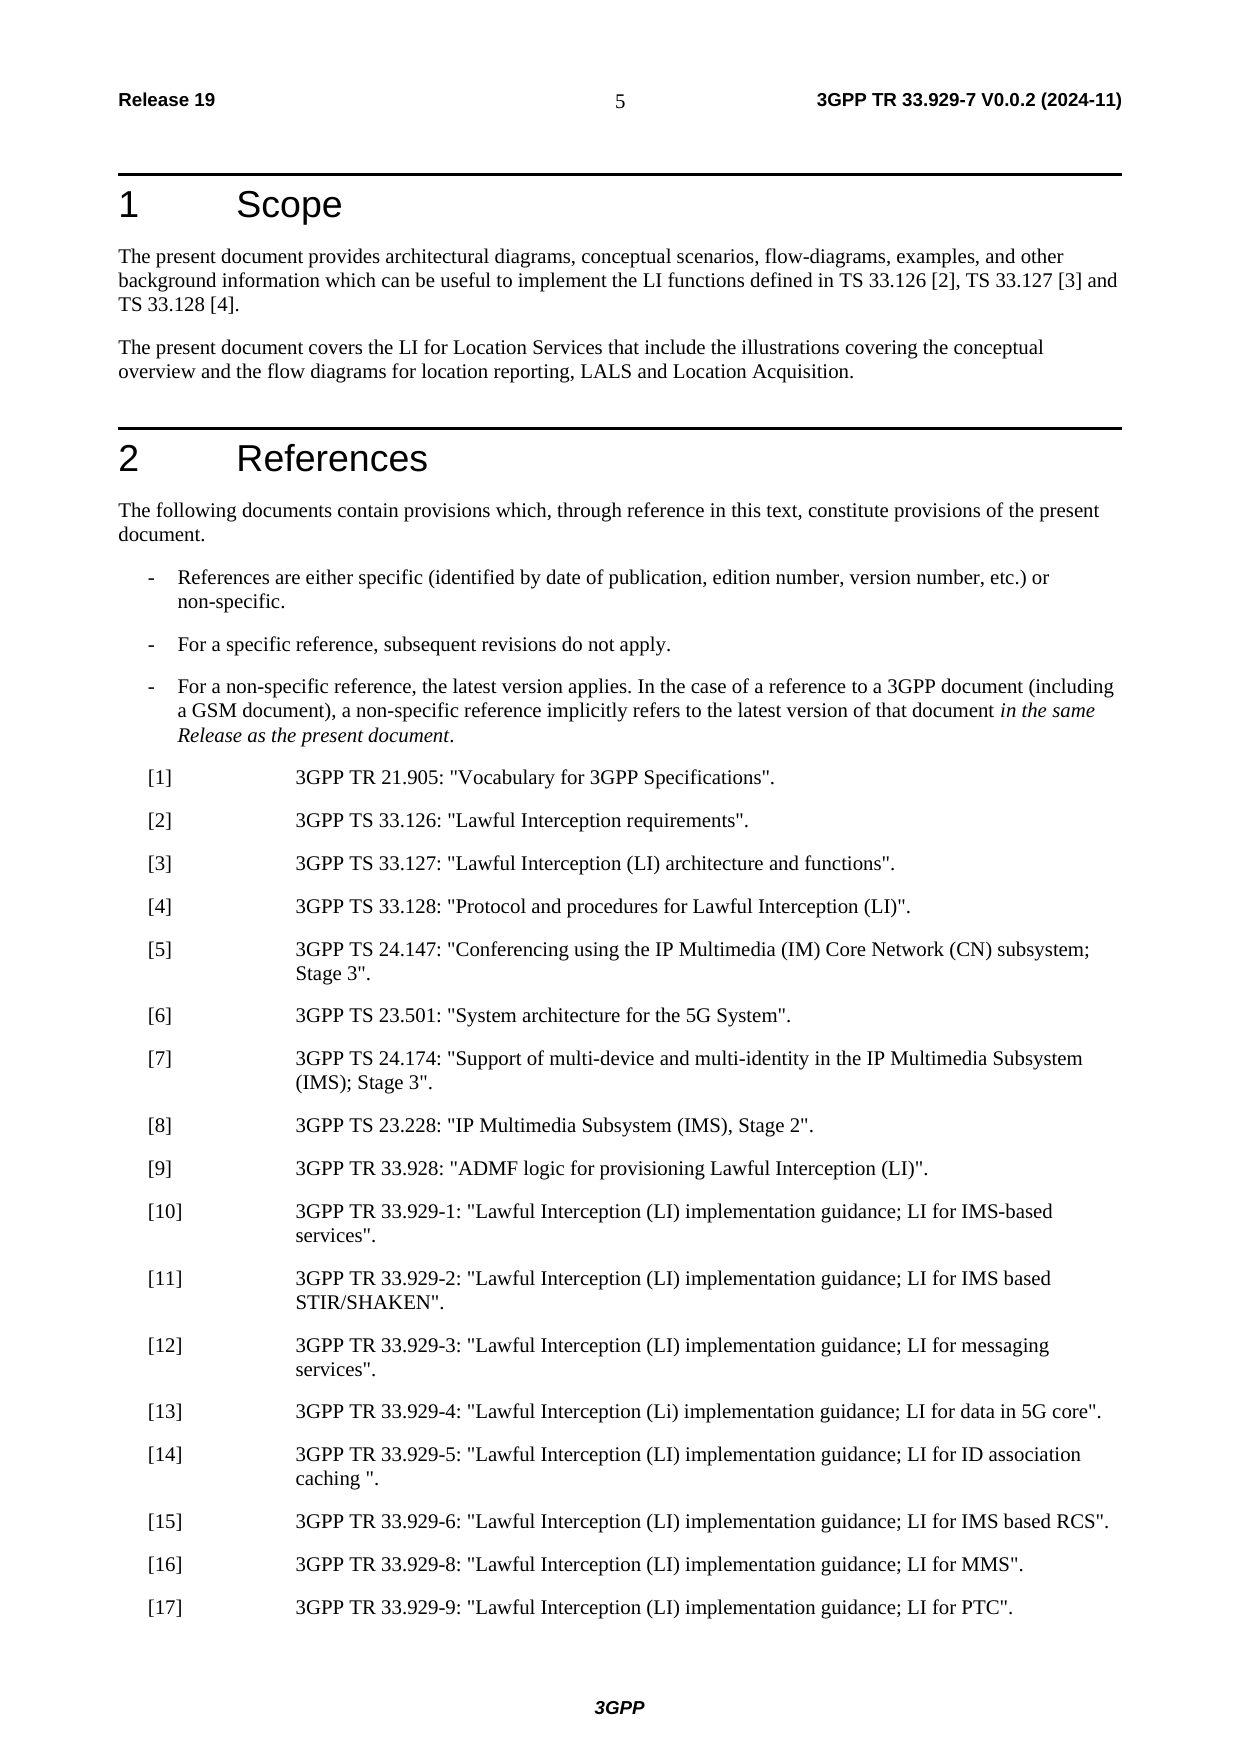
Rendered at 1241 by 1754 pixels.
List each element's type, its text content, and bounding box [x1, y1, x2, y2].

text [5] 3GPP TS 24.147: "Conferencing using the IP Multimedia (IM) Core Network (CN) subsystem; Stage 3". [148, 937, 1122, 985]
text [7] 3GPP TS 24.174: "Support of multi-device and multi-identity in the IP Multimedia Subsystem (IMS); Stage 3". [148, 1046, 1122, 1094]
text The present document covers the LI for Location Services that include the illustrations covering the conceptual overview and the flow diagrams for location reporting, LALS and Location Acquisition. [118, 335, 1122, 383]
text [11] 3GPP TR 33.929-2: "Lawful Interception (LI) implementation guidance; LI for IMS based STIR/SHAKEN". [148, 1266, 1122, 1314]
text [17] 3GPP TR 33.929-9: "Lawful Interception (LI) implementation guidance; LI for PTC". [148, 1595, 1122, 1619]
subtitle 2 References [118, 430, 1122, 479]
text [10] 3GPP TR 33.929-1: "Lawful Interception (LI) implementation guidance; LI for IMS-based services". [148, 1199, 1122, 1247]
text [12] 3GPP TR 33.929-3: "Lawful Interception (LI) implementation guidance; LI for messaging services". [148, 1332, 1122, 1381]
subtitle 1 Scope [118, 176, 1122, 225]
text [14] 3GPP TR 33.929-5: "Lawful Interception (LI) implementation guidance; LI for ID association caching ". [148, 1442, 1122, 1490]
text [13] 3GPP TR 33.929-4: "Lawful Interception (Li) implementation guidance; LI for data in 5G core". [148, 1399, 1122, 1423]
text [6] 3GPP TS 23.501: "System architecture for the 5G System". [148, 1003, 1122, 1027]
text [3] 3GPP TS 33.127: "Lawful Interception (LI) architecture and functions". [148, 851, 1122, 875]
text The present document provides architectural diagrams, conceptual scenarios, flow-diagrams, examples, and other background information which can be useful to implement the LI functions defined in TS 33.126 [2], TS 33.127 [3] and TS 33.128 [4]. [118, 244, 1122, 316]
text [16] 3GPP TR 33.929-8: "Lawful Interception (LI) implementation guidance; LI for MMS". [148, 1552, 1122, 1576]
text - References are either specific (identified by date of publication, edition number, version number, etc.) or non-specific. [148, 565, 1122, 613]
text [1] 3GPP TR 21.905: "Vocabulary for 3GPP Specifications". [148, 765, 1122, 789]
text The following documents contain provisions which, through reference in this text, constitute provisions of the present document. [118, 498, 1122, 546]
text [8] 3GPP TS 23.228: "IP Multimedia Subsystem (IMS), Stage 2". [148, 1113, 1122, 1137]
text [15] 3GPP TR 33.929-6: "Lawful Interception (LI) implementation guidance; LI for IMS based RCS". [148, 1509, 1122, 1533]
text [2] 3GPP TS 33.126: "Lawful Interception requirements". [148, 808, 1122, 832]
text [4] 3GPP TS 33.128: "Protocol and procedures for Lawful Interception (LI)". [148, 894, 1122, 918]
text - For a specific reference, subsequent revisions do not apply. [148, 632, 1122, 656]
text [9] 3GPP TR 33.928: "ADMF logic for provisioning Lawful Interception (LI)". [148, 1156, 1122, 1180]
text - For a non-specific reference, the latest version applies. In the case of a reference to a 3GPP document (including a GSM document), a non-specific reference implicitly refers to the latest version of that document in the same Release as the present document. [148, 674, 1122, 747]
